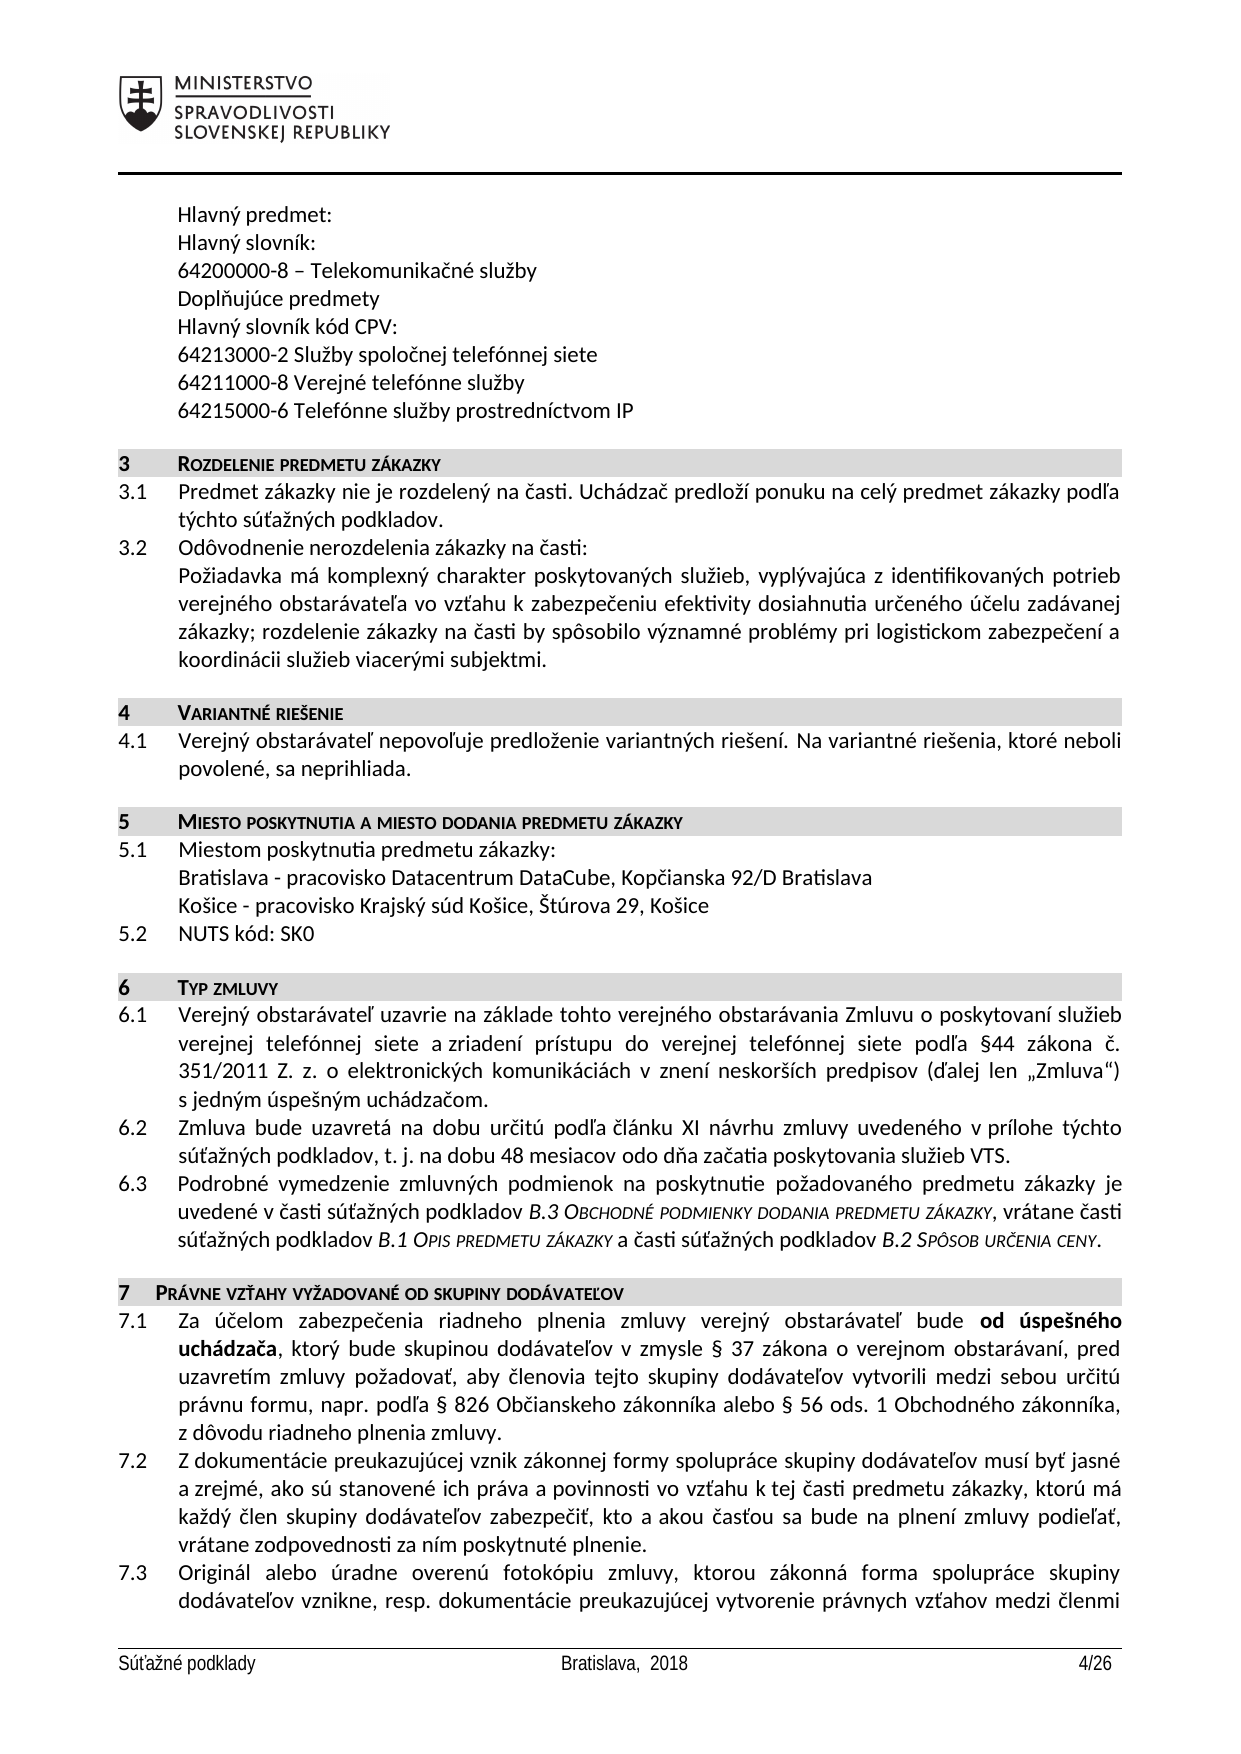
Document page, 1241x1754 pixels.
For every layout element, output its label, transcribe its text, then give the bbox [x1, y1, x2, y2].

text Požiadavka má komplexný charakter poskytovaných služieb, vyplývajúca z identifikovaných potrieb verejného obstarávateľa vo vzťahu k zabezpečeniu efektivity dosiahnutia určeného účelu zadávanej zákazky; rozdelenie zákazky na časti by spôsobilo významné problémy pri logistickom zabezpečení a koordinácii služieb viacerými subjektmi. [178, 561, 1122, 673]
list Verejný obstarávateľ nepovoľuje predloženie variantných riešení. Na variantné riešenia, ktoré neboli povolené, sa neprihliada. [118, 726, 1122, 782]
list Podrobné vymedzenie zmluvných podmienok na poskytnutie požadovaného predmetu zákazky je uvedené v časti súťažných podkladov B.3 Obchodné podmienky dodania predmetu zákazky, vrátane časti súťažných podkladov B.1 Opis predmetu zákazky a časti súťažných podkladov B.2 Spôsob určenia ceny. [118, 1169, 1122, 1253]
list Odôvodnenie nerozdelenia zákazky na časti: [118, 533, 1122, 561]
text 64215000-6 Telefónne služby prostredníctvom IP [177, 396, 1122, 424]
text Hlavný slovník: [177, 228, 1122, 256]
text Hlavný slovník kód CPV: [177, 312, 1122, 340]
text Bratislava - pracovisko Datacentrum DataCube, Kopčianska 92/D Bratislava [178, 863, 1122, 892]
list Verejný obstarávateľ uzavrie na základe tohto verejného obstarávania Zmluvu o poskytovaní služieb verejnej telefónnej siete a zriadení prístupu do verejnej telefónnej siete podľa §44 zákona č. 351/2011 Z. z. o elektronických komunikáciách v znení neskorších predpisov (ďalej len „Zmluva“) s jedným úspešným uchádzačom. [118, 1001, 1122, 1113]
list Rozdelenie predmetu zákazky [118, 449, 1122, 477]
list Zmluva bude uzavretá na dobu určitú podľa článku XI návrhu zmluvy uvedeného v prílohe týchto súťažných podkladov, t. j. na dobu 48 mesiacov odo dňa začatia poskytovania služieb VTS. [118, 1113, 1122, 1169]
list Predmet zákazky nie je rozdelený na časti. Uchádzač predloží ponuku na celý predmet zákazky podľa týchto súťažných podkladov. [118, 477, 1122, 533]
text Košice - pracovisko Krajský súd Košice, Štúrova 29, Košice [178, 892, 1122, 919]
list Právne vzťahy vyžadované od skupiny dodávateľov [118, 1278, 1122, 1306]
list Z dokumentácie preukazujúcej vznik zákonnej formy spolupráce skupiny dodávateľov musí byť jasné a zrejmé, ako sú stanovené ich práva a povinnosti vo vzťahu k tej časti predmetu zákazky, ktorú má každý člen skupiny dodávateľov zabezpečiť, kto a akou časťou sa bude na plnení zmluvy podieľať, vrátane zodpovednosti za ním poskytnuté plnenie. [118, 1446, 1122, 1558]
picture [118, 73, 390, 144]
list Miesto poskytnutia a miesto dodania predmetu zákazky [118, 807, 1122, 836]
text Hlavný predmet: [177, 200, 1122, 228]
text 64213000-2 Služby spoločnej telefónnej siete [177, 340, 1122, 368]
list Miestom poskytnutia predmetu zákazky: [118, 836, 1122, 863]
list Variantné riešenie [118, 698, 1122, 726]
text 64200000-8 – Telekomunikačné služby [177, 256, 1122, 284]
text Doplňujúce predmety [177, 284, 1122, 312]
list Za účelom zabezpečenia riadneho plnenia zmluvy verejný obstarávateľ bude od úspešného uchádzača, ktorý bude skupinou dodávateľov v zmysle § 37 zákona o verejnom obstarávaní, pred uzavretím zmluvy požadovať, aby členovia tejto skupiny dodávateľov vytvorili medzi sebou určitú právnu formu, napr. podľa § 826 Občianskeho zákonníka alebo § 56 ods. 1 Obchodného zákonníka, z dôvodu riadneho plnenia zmluvy. [118, 1306, 1122, 1446]
text 64211000-8 Verejné telefónne služby [177, 368, 1122, 396]
list Typ zmluvy [118, 973, 1122, 1001]
list NUTS kód: SK0 [118, 919, 1122, 948]
